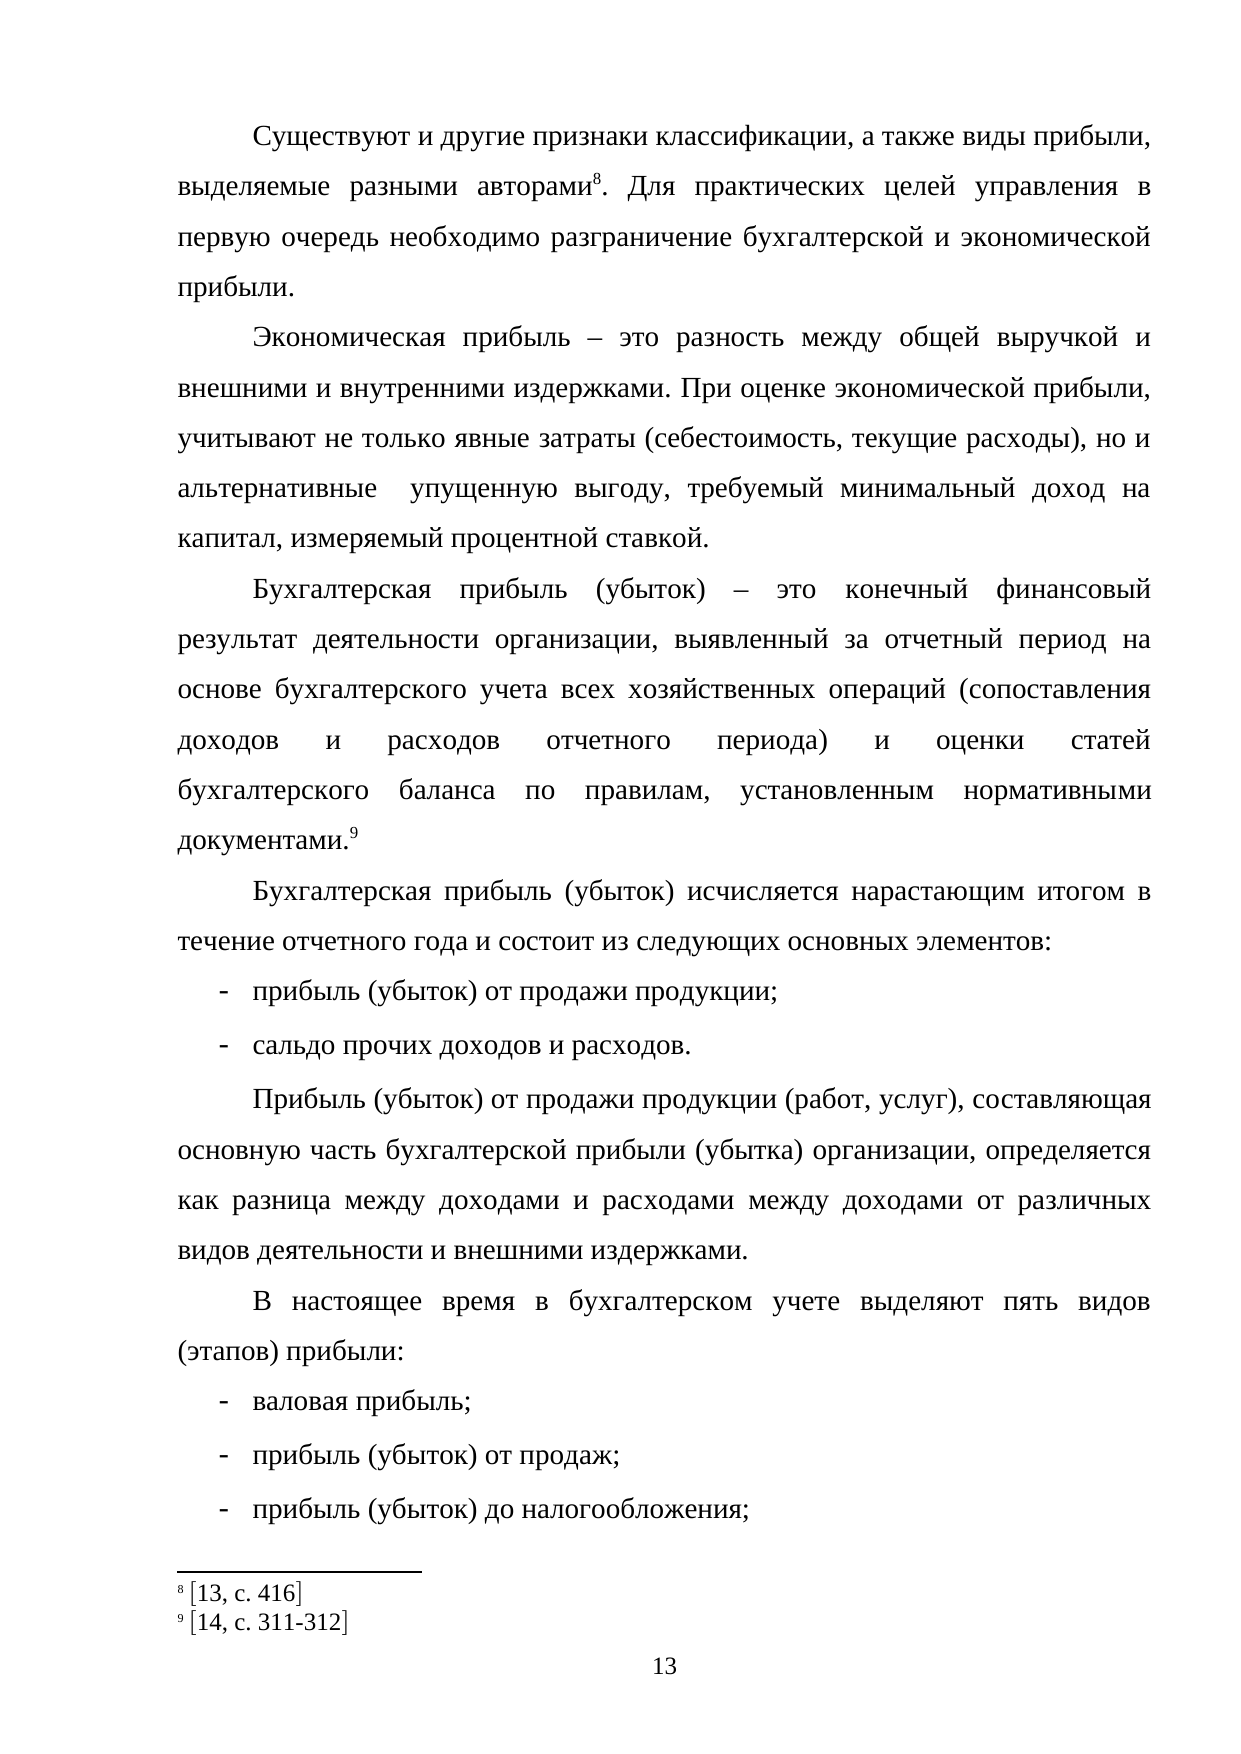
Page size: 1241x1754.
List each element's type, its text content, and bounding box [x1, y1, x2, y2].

list прибыль (убыток) до налогообложения; [215, 1492, 1152, 1528]
list прибыль (убыток) от продажи продукции; [215, 973, 1152, 1009]
list прибыль (убыток) от продаж; [215, 1437, 1152, 1473]
list валовая прибыль; [215, 1383, 1152, 1419]
text Существуют и другие признаки классификации, а также виды прибыли, выделяемые разными авторами. Для практических целей управления в первую очередь необходимо разграничение бухгалтерской и экономической прибыли. [177, 118, 1152, 303]
text Экономическая прибыль – это разность между общей выручкой и внешними и внутренними издержками. При оценке экономической прибыли, учитывают не только явные затраты (себестоимость, текущие расходы), но и альтернативные упущенную выгоду, требуемый минимальный доход на капитал, измеряемый процентной ставкой. [177, 319, 1152, 554]
text В настоящее время в бухгалтерском учете выделяют пять видов (этапов) прибыли: [177, 1283, 1152, 1367]
text Бухгалтерская прибыль (убыток) – это конечный финансовый результат деятельности организации, выявленный за отчетный период на основе бухгалтерского учета всех хозяйственных операций (сопоставления доходов и расходов отчетного периода) и оценки статей бухгалтерского баланса по правилам, установленным нормативными документами. [177, 571, 1152, 856]
text Прибыль (убыток) от продажи продукции (работ, услуг), составляющая основную часть бухгалтерской прибыли (убытка) организации, определяется как разница между доходами и расходами между доходами от различных видов деятельности и внешними издержками. [177, 1082, 1152, 1266]
text Бухгалтерская прибыль (убыток) исчисляется нарастающим итогом в течение отчетного года и состоит из следующих основных элементов: [177, 873, 1152, 957]
list сальдо прочих доходов и расходов. [215, 1027, 1152, 1063]
